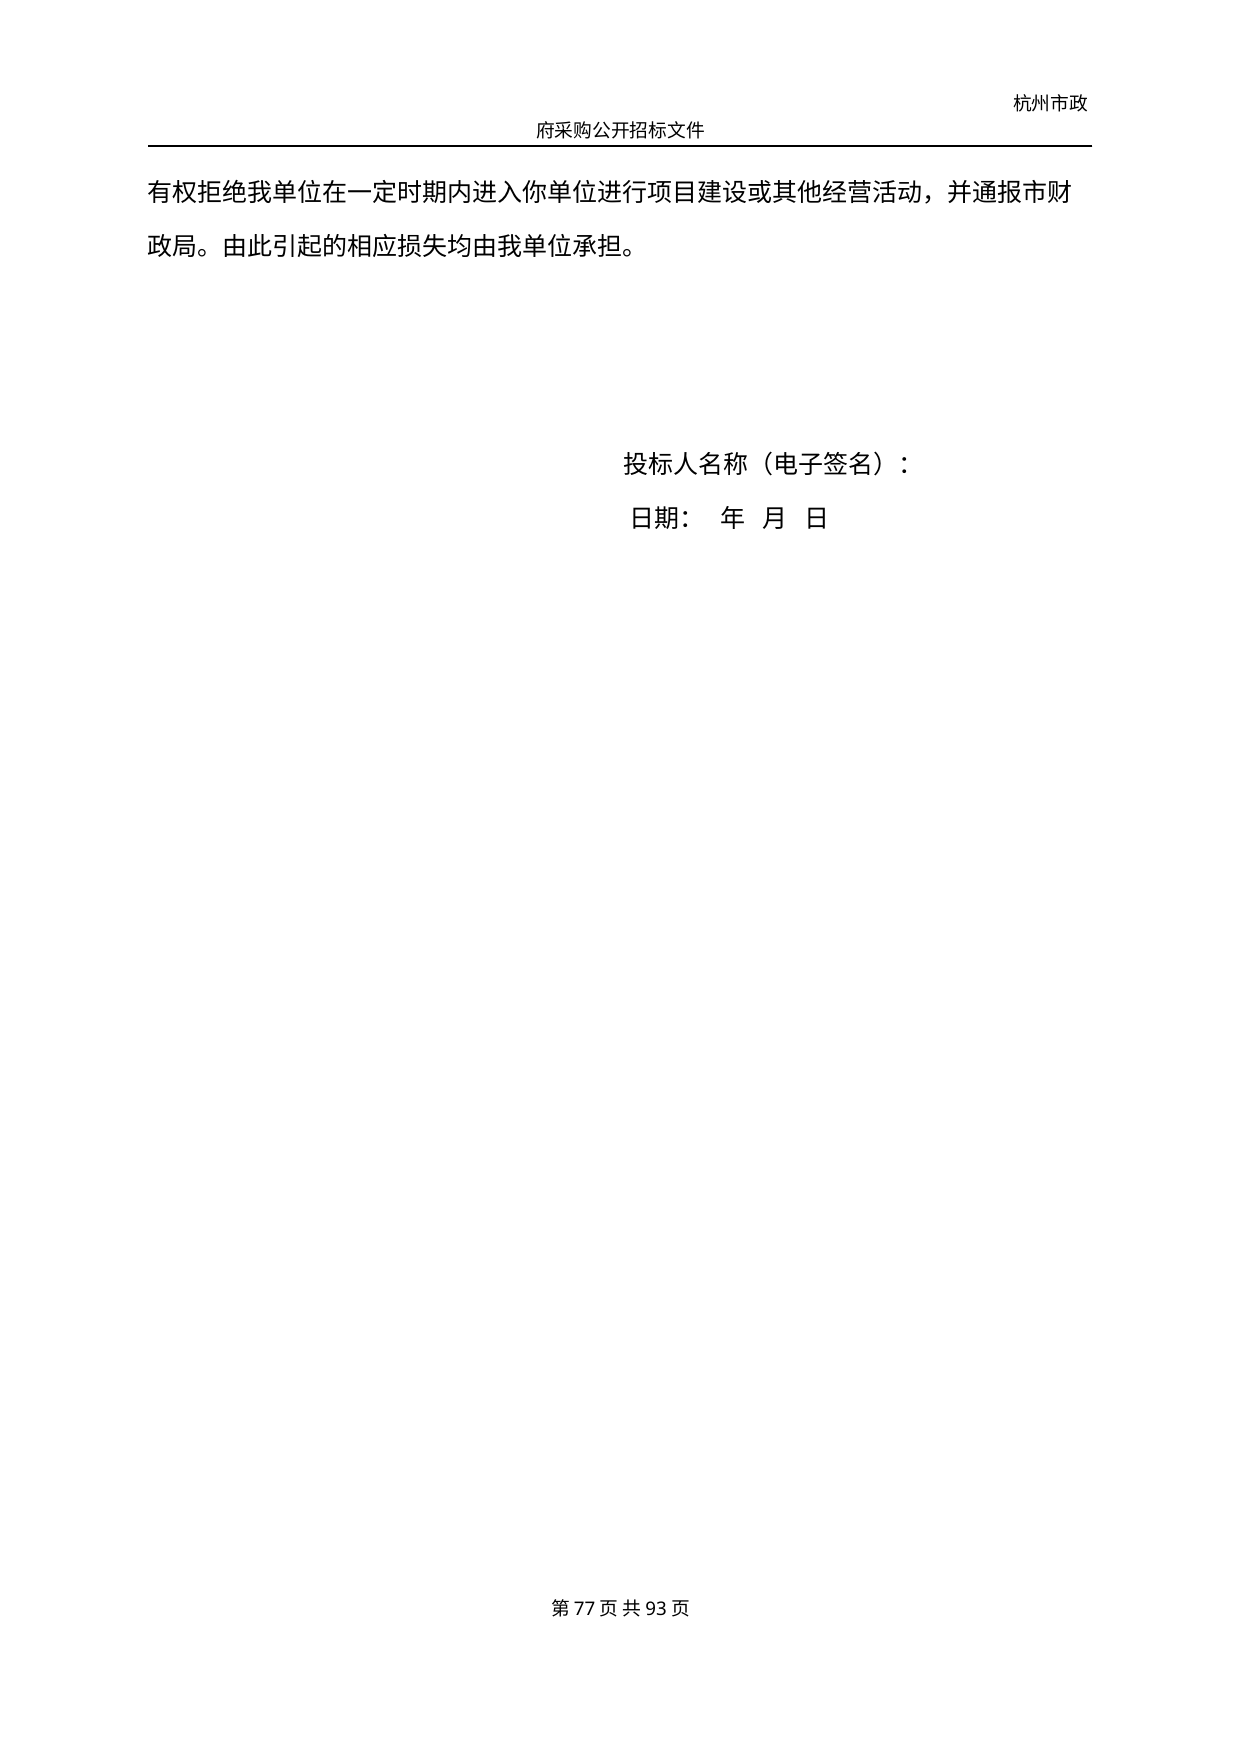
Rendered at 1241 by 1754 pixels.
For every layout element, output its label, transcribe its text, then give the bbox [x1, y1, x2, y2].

text 投标人名称（电子签名）： [148, 444, 976, 480]
text 日期： 年 月 日 [629, 498, 1092, 535]
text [148, 172, 1092, 263]
